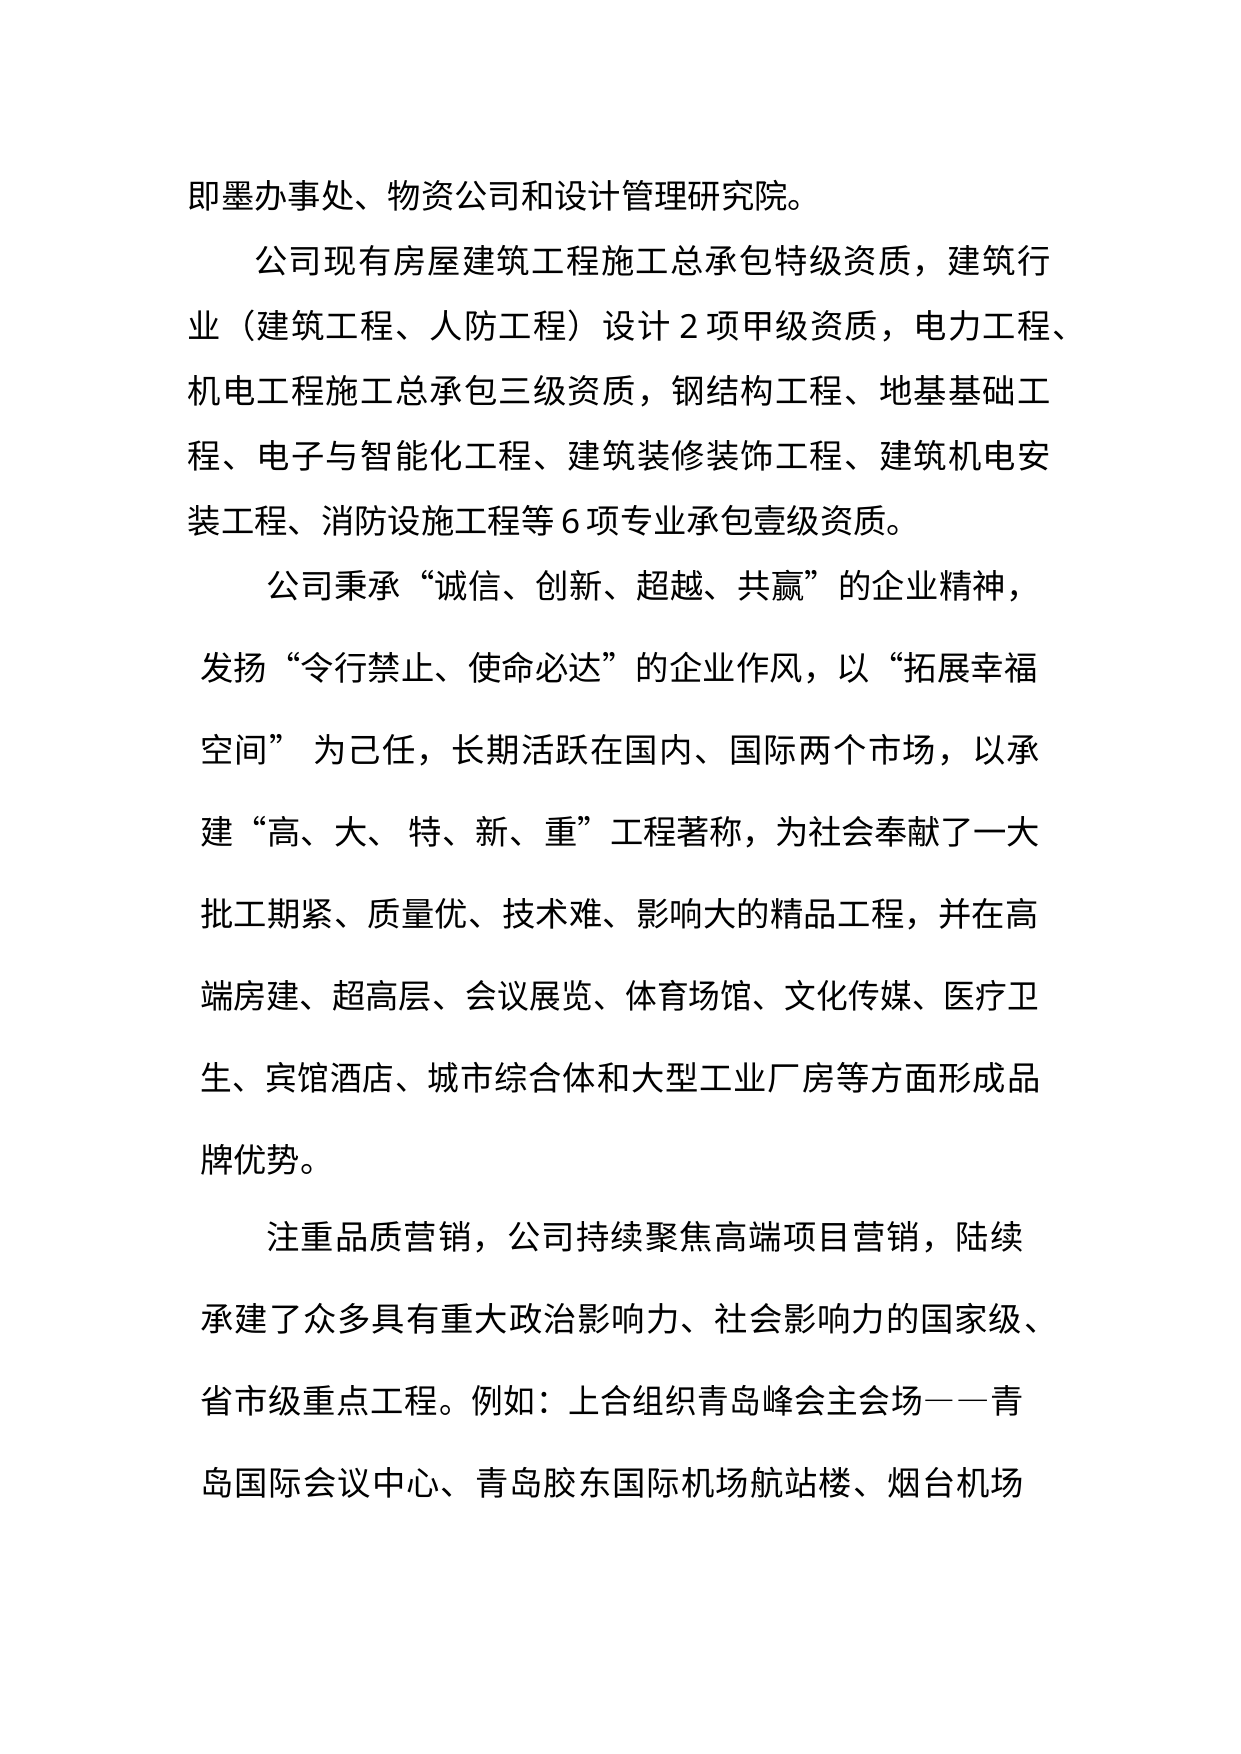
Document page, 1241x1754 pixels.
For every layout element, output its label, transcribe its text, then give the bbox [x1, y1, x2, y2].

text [187, 162, 1053, 227]
text 公司秉承“诚信、创新、超越、共赢”的企业精神，发扬“令行禁止、使命必达”的企业作风，以“拓展幸福空间” 为己任，长期活跃在国内、国际两个市场，以承建“高、大、 特、新、重”工程著称，为社会奉献了一大批工期紧、质量优、技术难、影响大的精品工程，并在高端房建、超高层、会议展览、体育场馆、文化传媒、医疗卫生、宾馆酒店、城市综合体和大型工业厂房等方面形成品牌优势。 [200, 552, 1040, 1190]
text 公司现有房屋建筑工程施工总承包特级资质，建筑行业（建筑工程、人防工程）设计2项甲级资质，电力工程、机电工程施工总承包三级资质，钢结构工程、地基基础工程、电子与智能化工程、建筑装修装饰工程、建筑机电安装工程、消防设施工程等6项专业承包壹级资质。 [187, 227, 1053, 552]
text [200, 1203, 1024, 1513]
